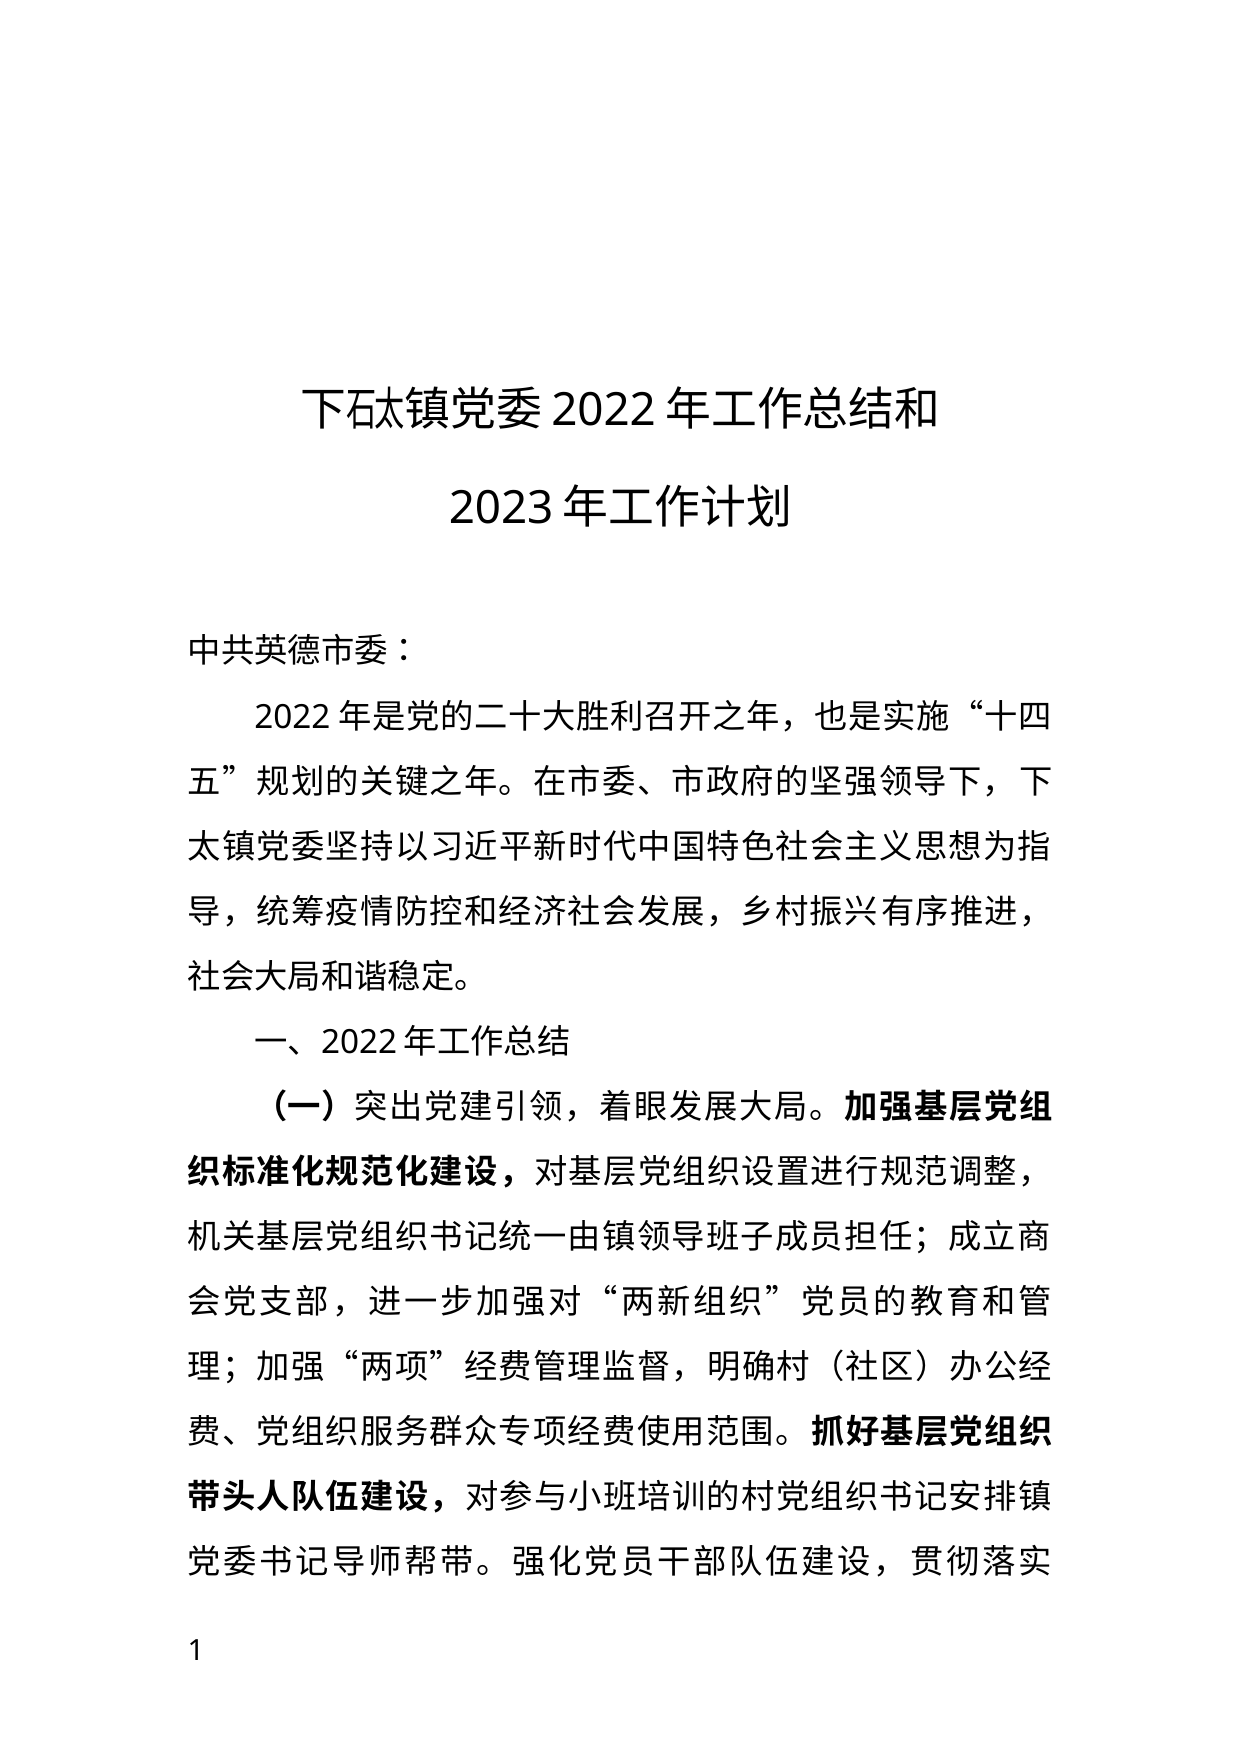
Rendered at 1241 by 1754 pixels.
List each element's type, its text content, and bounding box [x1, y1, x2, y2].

list 一、2022年工作总结 [187, 1007, 1053, 1072]
list 中共英德市委： [187, 617, 1053, 682]
list 2022年是党的二十大胜利召开之年，也是实施“十四五”规划的关键之年。在市委、市政府的坚强领导下，下太镇党委坚持以习近平新时代中国特色社会主义思想为指导，统筹疫情防控和经济社会发展，乡村振兴有序推进，社会大局和谐稳定。 [187, 682, 1053, 1007]
text 下石太镇党委2022年工作总结和 [187, 357, 1053, 454]
text 2023年工作计划 [187, 454, 1053, 552]
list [187, 1072, 1053, 1592]
